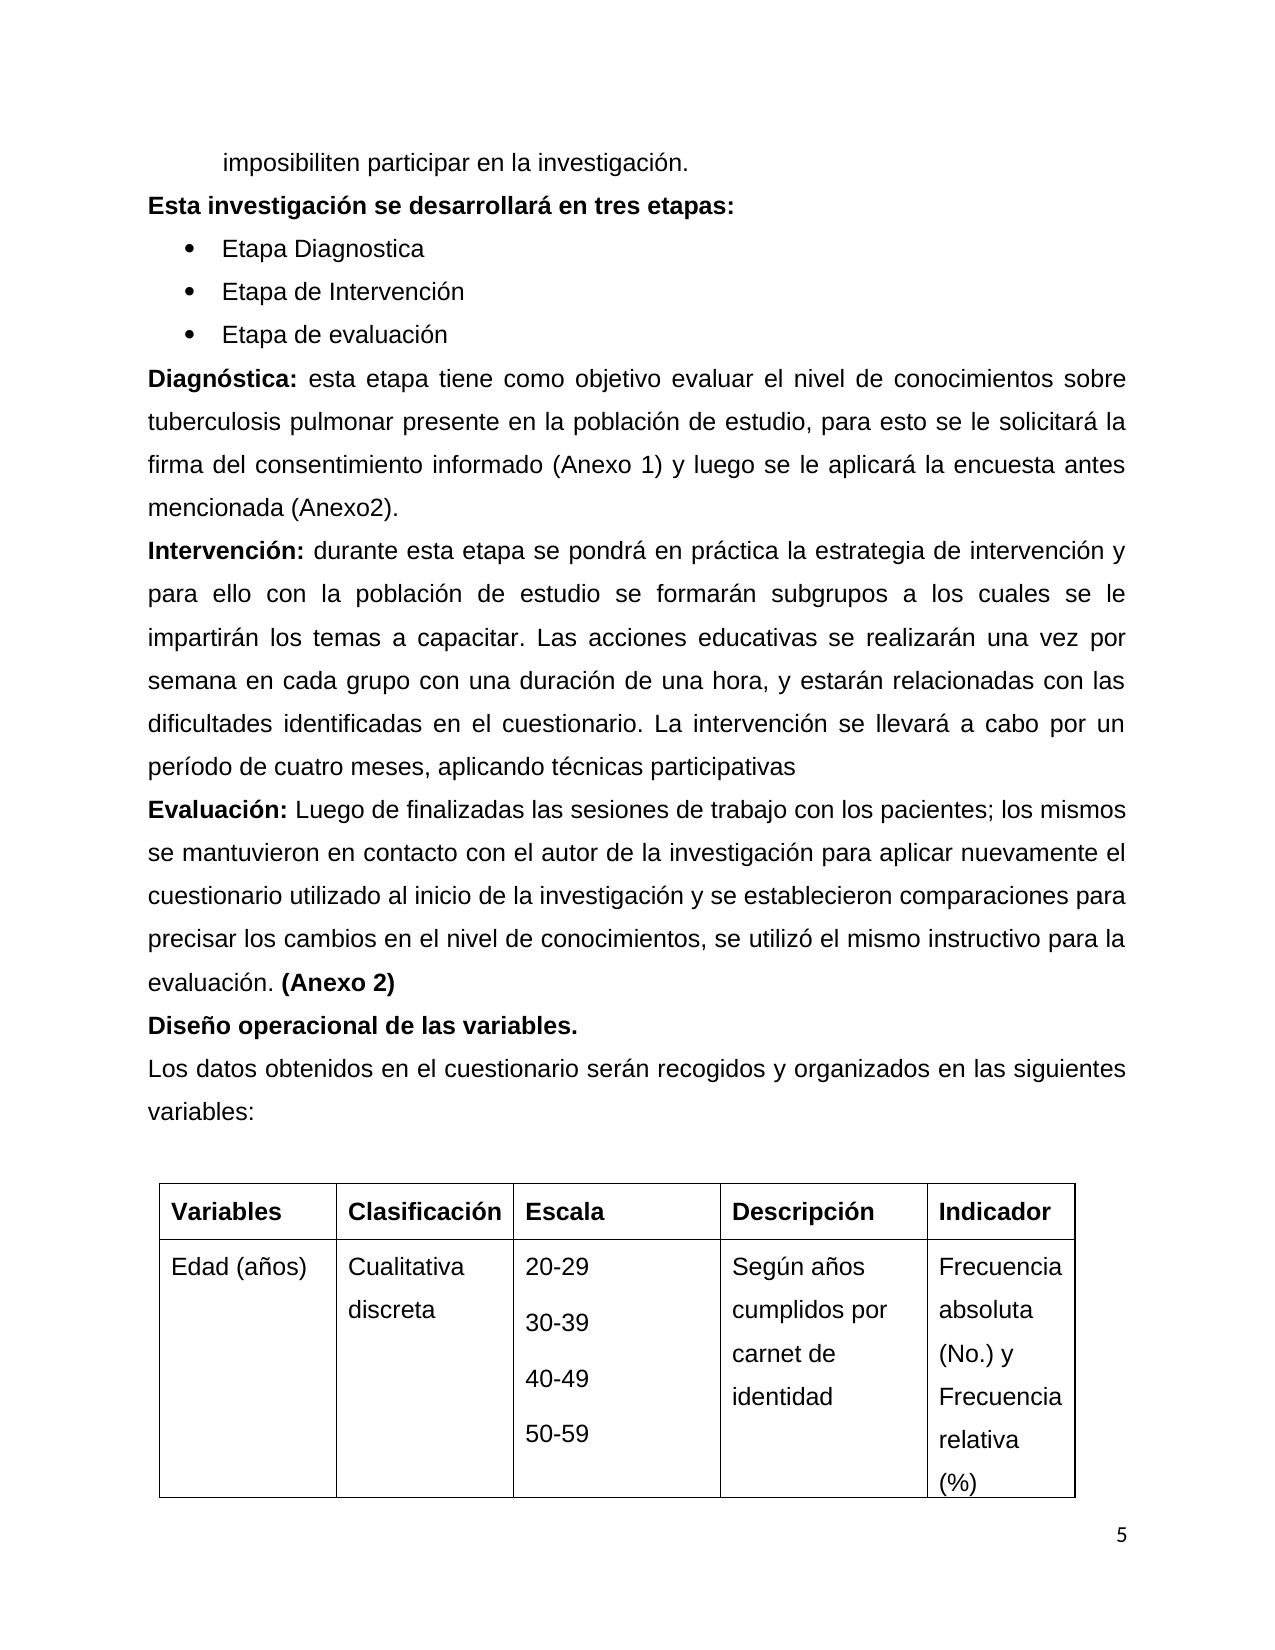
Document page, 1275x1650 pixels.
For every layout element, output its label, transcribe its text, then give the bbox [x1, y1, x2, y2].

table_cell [721, 1240, 927, 1497]
list Etapa de Intervención [185, 277, 1127, 306]
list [185, 148, 1127, 176]
text Esta investigación se desarrollará en tres etapas: [148, 191, 1127, 219]
list Etapa de evaluación [185, 320, 1127, 349]
table_header Variables [160, 1184, 336, 1239]
text Intervención: durante esta etapa se pondrá en práctica la estrategia de intervención y para ello con la población de estudio se formarán subgrupos a los cuales se le impartirán los temas a capacitar. Las acciones educativas se realizarán una vez por semana en cada grupo con una duración de una hora, y estarán relacionadas con las dificultades identificadas en el cuestionario. La intervención se llevará a cabo por un período de cuatro meses, aplicando técnicas participativas [148, 536, 1127, 781]
list Etapa Diagnostica [185, 234, 1127, 263]
text Diagnóstica: esta etapa tiene como objetivo evaluar el nivel de conocimientos sobre tuberculosis pulmonar presente en la población de estudio, para esto se le solicitará la firma del consentimiento informado (Anexo 1) y luego se le aplicará la encuesta antes mencionada (Anexo2). [148, 364, 1127, 522]
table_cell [514, 1240, 720, 1497]
text Evaluación: Luego de finalizadas las sesiones de trabajo con los pacientes; los mismos se mantuvieron en contacto con el autor de la investigación para aplicar nuevamente el cuestionario utilizado al inicio de la investigación y se establecieron comparaciones para precisar los cambios en el nivel de conocimientos, se utilizó el mismo instructivo para la evaluación. (Anexo 2) [148, 795, 1127, 996]
table_header Clasificación [337, 1184, 513, 1239]
text Los datos obtenidos en el cuestionario serán recogidos y organizados en las siguientes variables: [148, 1054, 1127, 1126]
text Diseño operacional de las variables. [148, 1011, 1127, 1039]
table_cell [928, 1240, 1074, 1497]
table_header Indicador [928, 1184, 1074, 1239]
table_cell Edad (años) [160, 1240, 336, 1497]
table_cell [337, 1240, 513, 1497]
table_header Descripción [721, 1184, 927, 1239]
table_header Escala [514, 1184, 720, 1239]
